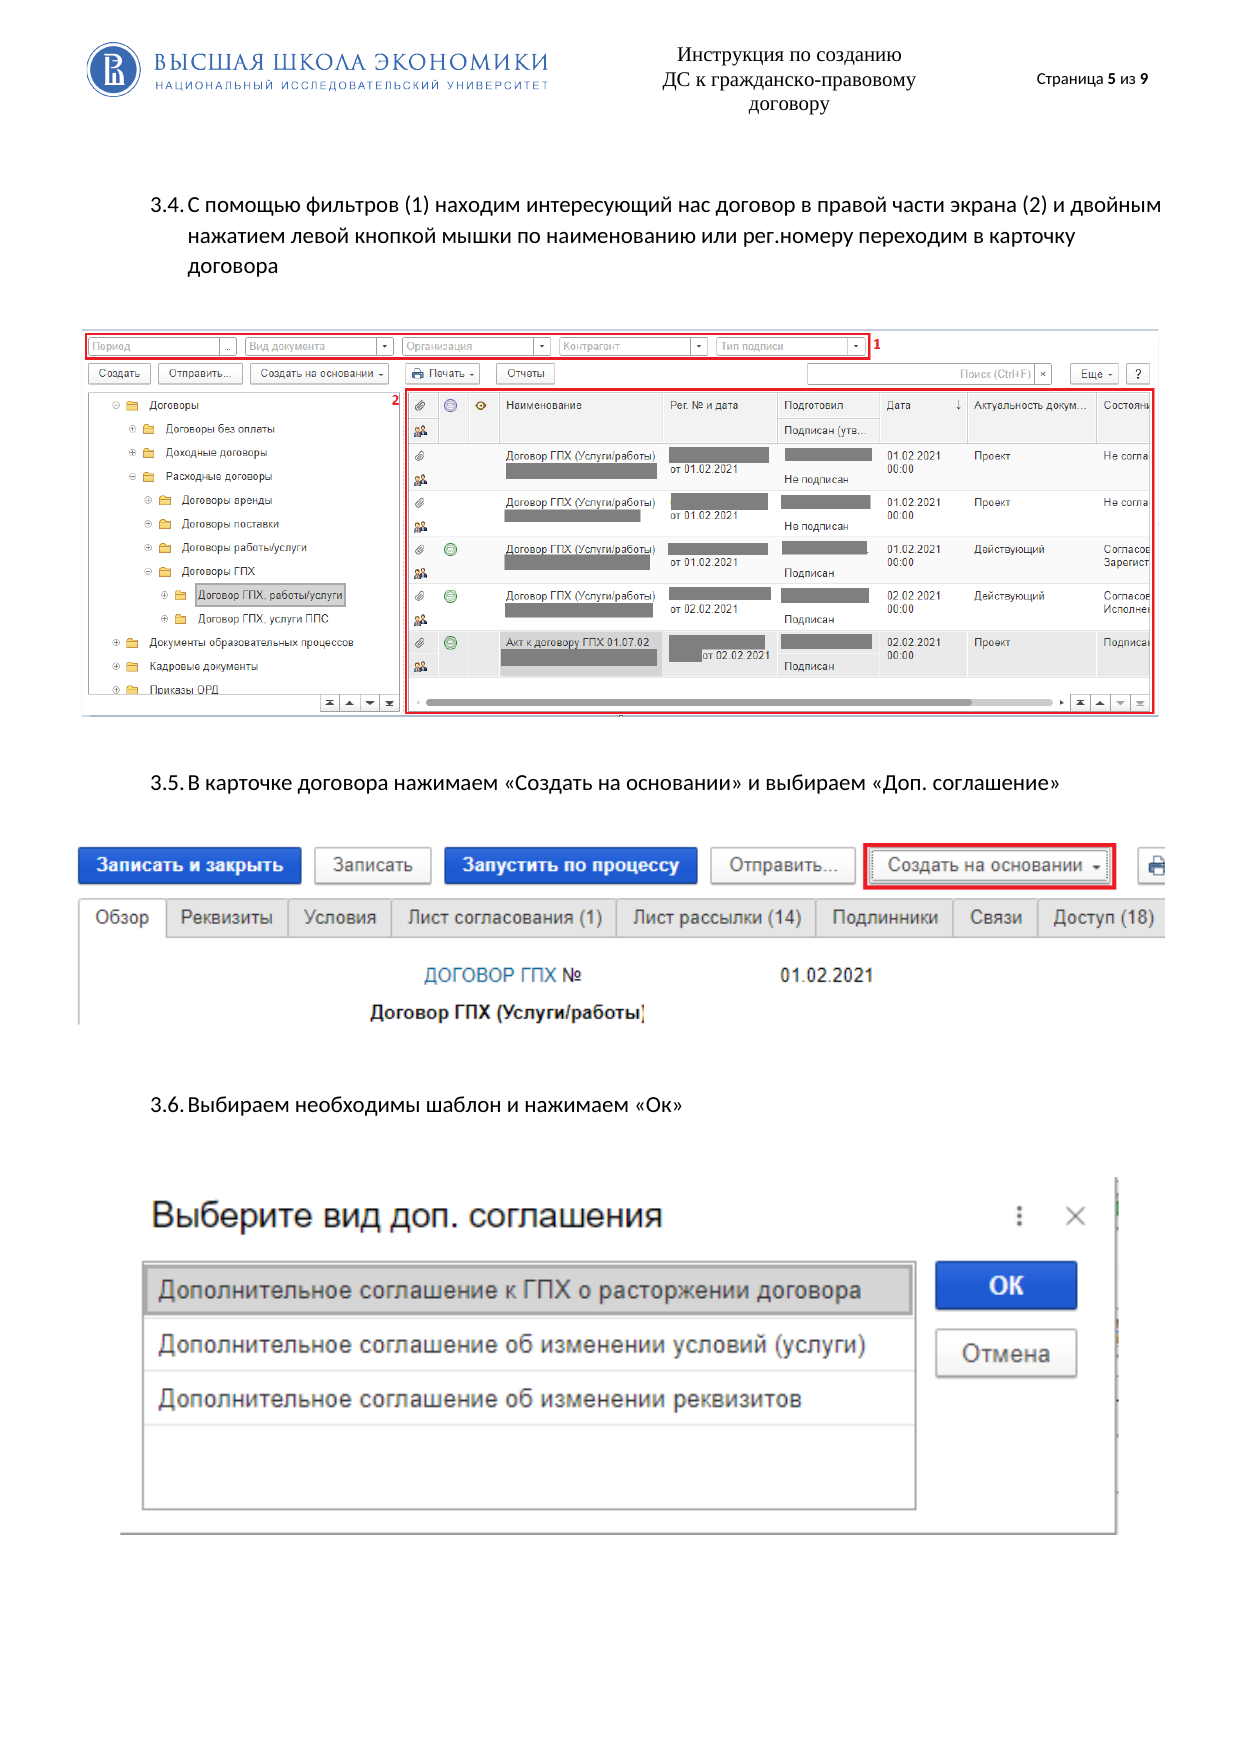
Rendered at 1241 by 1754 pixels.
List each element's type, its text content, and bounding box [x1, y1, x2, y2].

picture [74, 843, 1165, 1056]
list В карточке договора нажимаем «Создать на основании» и выбираем «Доп. соглашение» [150, 768, 1165, 796]
picture [81, 329, 1159, 717]
picture [120, 1177, 1119, 1535]
picture [86, 42, 548, 97]
list С помощью фильтров (1) находим интересующий нас договор в правой части экрана (2) и двойным нажатием левой кнопкой мышки по наименованию или рег.номеру переходим в карточку договора [150, 191, 1165, 279]
list Выбираем необходимы шаблон и нажимаем «Ок» [150, 1090, 1165, 1118]
